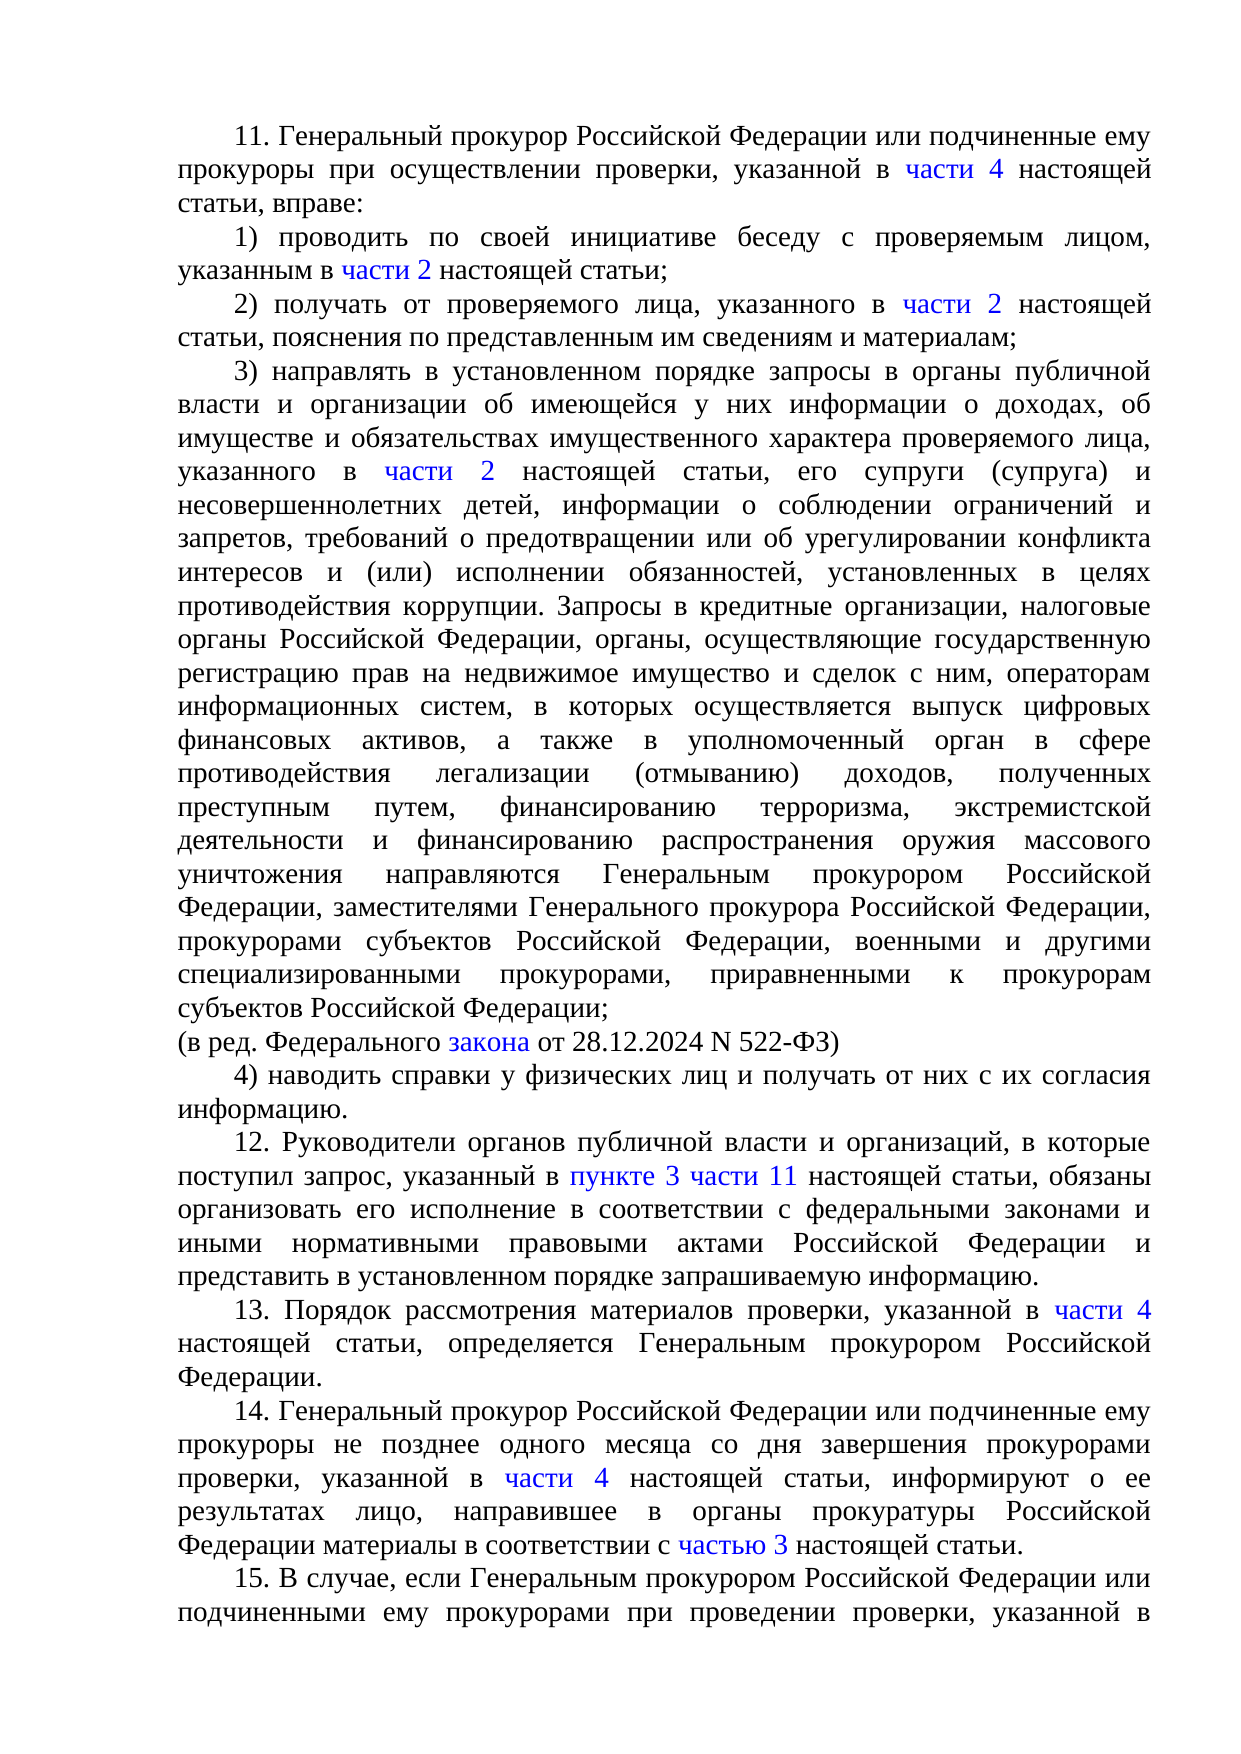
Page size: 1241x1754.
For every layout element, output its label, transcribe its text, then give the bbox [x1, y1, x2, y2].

text 2) получать от проверяемого лица, указанного в части 2 настоящей статьи, пояснения по представленным им сведениям и материалам; [177, 286, 1152, 353]
text 14. Генеральный прокурор Российской Федерации или подчиненные ему прокуроры не позднее одного месяца со дня завершения прокурорами проверки, указанной в части 4 настоящей статьи, информируют о ее результатах лицо, направившее в органы прокуратуры Российской Федерации материалы в соответствии с частью 3 настоящей статьи. [177, 1393, 1152, 1560]
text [177, 1560, 1152, 1627]
text 13. Порядок рассмотрения материалов проверки, указанной в части 4 настоящей статьи, определяется Генеральным прокурором Российской Федерации. [177, 1292, 1152, 1393]
text 1) проводить по своей инициативе беседу с проверяемым лицом, указанным в части 2 настоящей статьи; [177, 219, 1152, 286]
text 12. Руководители органов публичной власти и организаций, в которые поступил запрос, указанный в пункте 3 части 11 настоящей статьи, обязаны организовать его исполнение в соответствии с федеральными законами и иными нормативными правовыми актами Российской Федерации и представить в установленном порядке запрашиваемую информацию. [177, 1124, 1152, 1292]
text 4) наводить справки у физических лиц и получать от них с их согласия информацию. [177, 1057, 1152, 1124]
text 3) направлять в установленном порядке запросы в органы публичной власти и организации об имеющейся у них информации о доходах, об имуществе и обязательствах имущественного характера проверяемого лица, указанного в части 2 настоящей статьи, его супруги (супруга) и несовершеннолетних детей, информации о соблюдении ограничений и запретов, требований о предотвращении или об урегулировании конфликта интересов и (или) исполнении обязанностей, установленных в целях противодействия коррупции. Запросы в кредитные организации, налоговые органы Российской Федерации, органы, осуществляющие государственную регистрацию прав на недвижимое имущество и сделок с ним, операторам информационных систем, в которых осуществляется выпуск цифровых финансовых активов, а также в уполномоченный орган в сфере противодействия легализации (отмыванию) доходов, полученных преступным путем, финансированию терроризма, экстремистской деятельности и финансированию распространения оружия массового уничтожения направляются Генеральным прокурором Российской Федерации, заместителями Генерального прокурора Российской Федерации, прокурорами субъектов Российской Федерации, военными и другими специализированными прокурорами, приравненными к прокурорам субъектов Российской Федерации; [177, 353, 1152, 1024]
text 11. Генеральный прокурор Российской Федерации или подчиненные ему прокуроры при осуществлении проверки, указанной в части 4 настоящей статьи, вправе: [177, 118, 1152, 219]
text (в ред. Федерального закона от 28.12.2024 N 522-ФЗ) [177, 1024, 1152, 1057]
